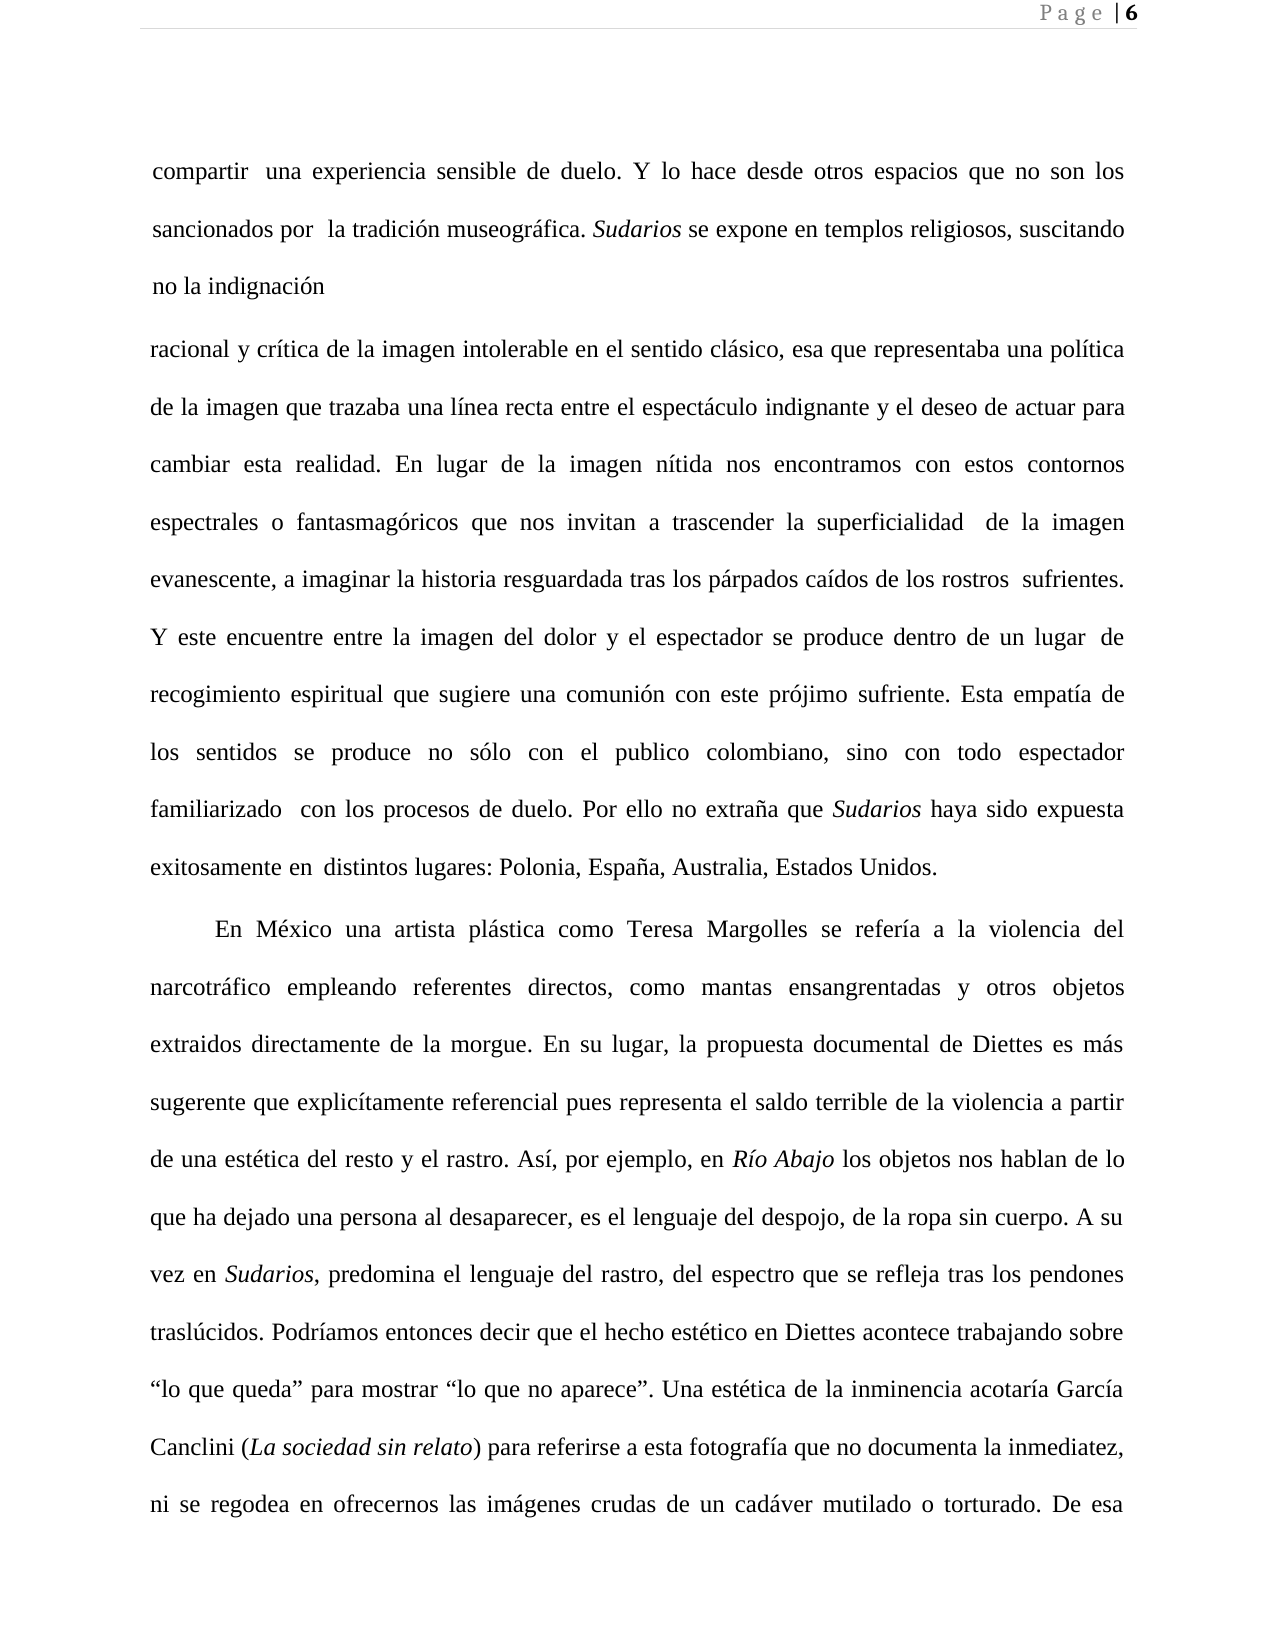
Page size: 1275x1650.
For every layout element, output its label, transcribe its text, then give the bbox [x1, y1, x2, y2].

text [150, 914, 1125, 1518]
text racional y crítica de la imagen intolerable en el sentido clásico, esa que representaba una política de la imagen que trazaba una línea recta entre el espectáculo indignante y el deseo de actuar para cambiar esta realidad. En lugar de la imagen nítida nos encontramos con estos contornos espectrales o fantasmagóricos que nos invitan a trascender la superficialidad de la imagen evanescente, a imaginar la historia resguardada tras los párpados caídos de los rostros sufrientes. Y este encuentre entre la imagen del dolor y el espectador se produce dentro de un lugar de recogimiento espiritual que sugiere una comunión con este prójimo sufriente. Esta empatía de los sentidos se produce no sólo con el publico colombiano, sino con todo espectador familiarizado con los procesos de duelo. Por ello no extraña que Sudarios haya sido expuesta exitosamente en distintos lugares: Polonia, España, Australia, Estados Unidos. [150, 334, 1125, 880]
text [152, 156, 1125, 300]
